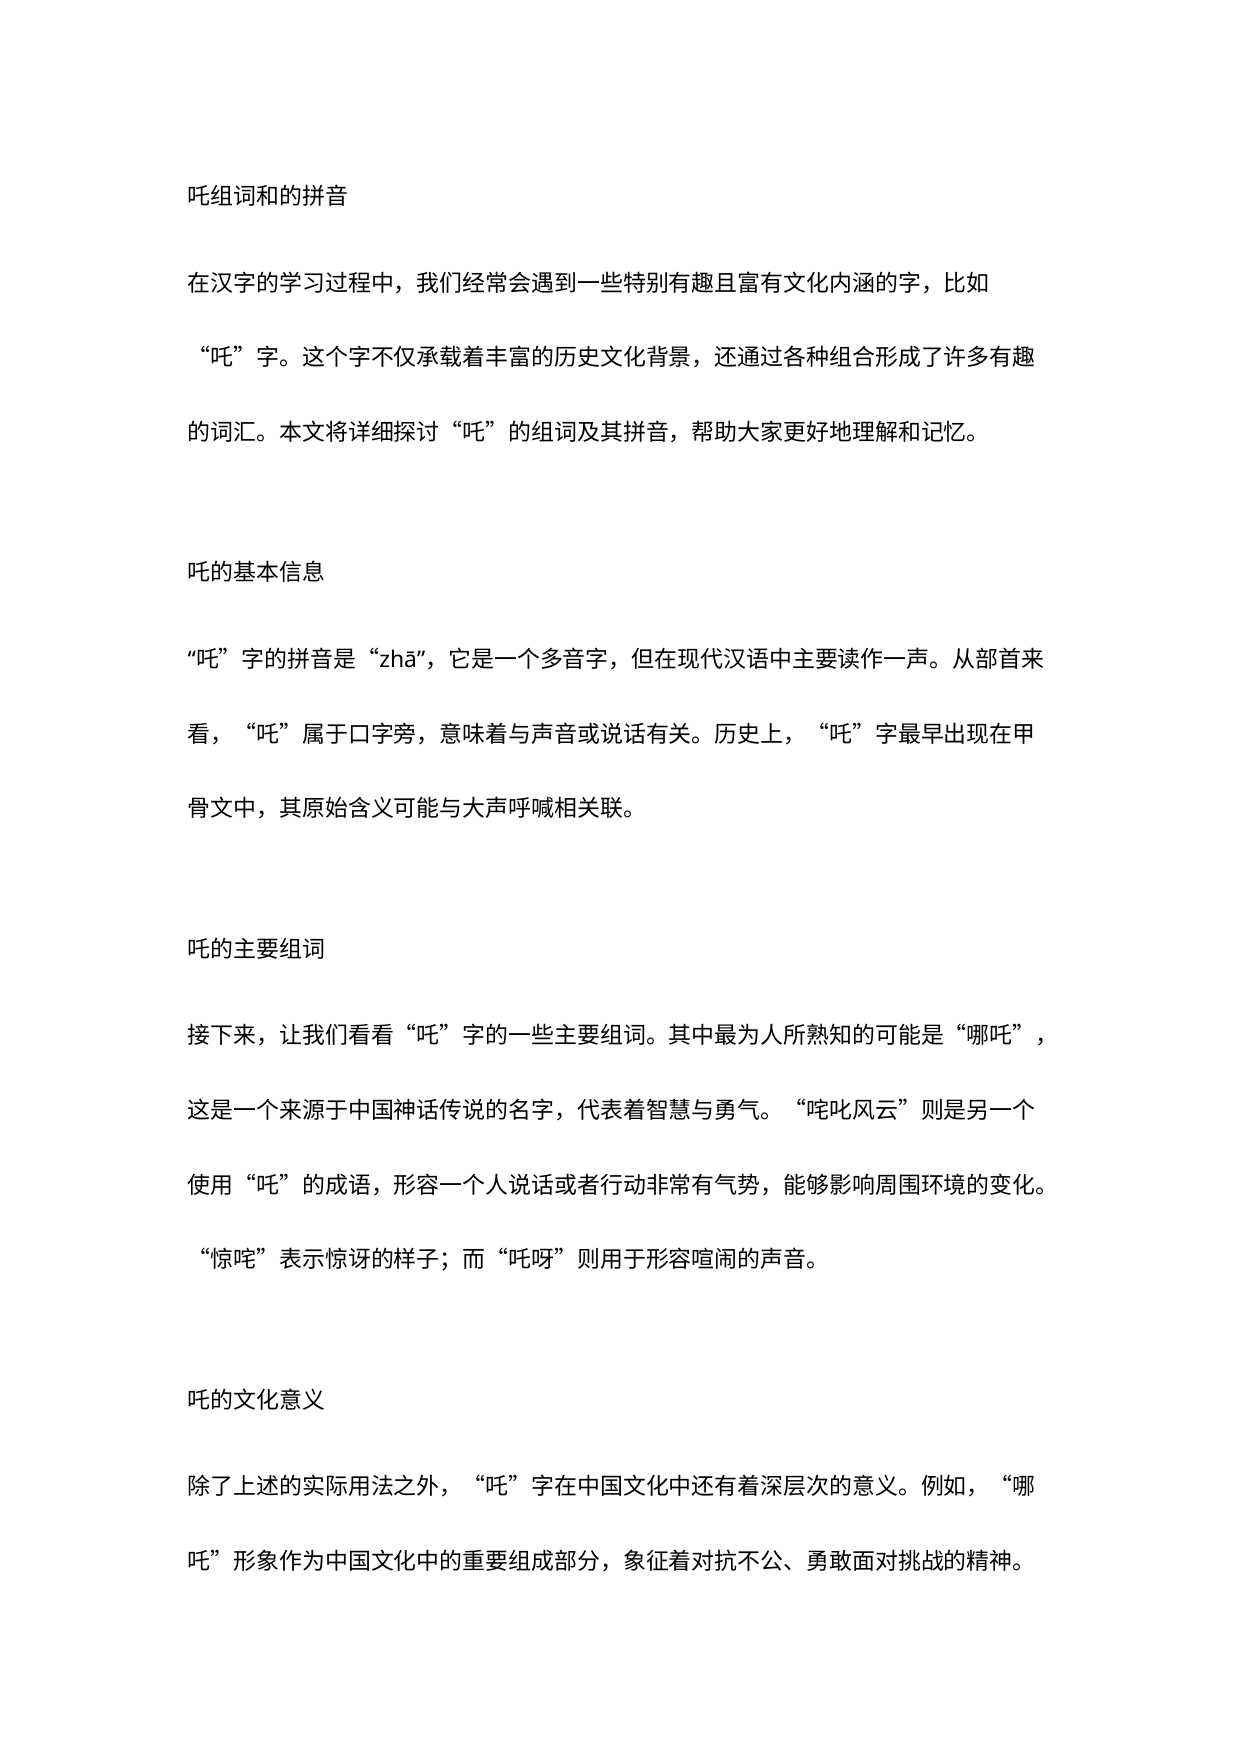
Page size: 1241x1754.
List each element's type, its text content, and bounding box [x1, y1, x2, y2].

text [187, 1452, 1053, 1592]
text 吒的基本信息 [187, 538, 1053, 603]
text 吒组词和的拼音 [187, 162, 1053, 227]
text 接下来，让我们看看“吒”字的一些主要组词。其中最为人所熟知的可能是“哪吒”，这是一个来源于中国神话传说的名字，代表着智慧与勇气。“咤叱风云”则是另一个使用“吒”的成语，形容一个人说话或者行动非常有气势，能够影响周围环境的变化。“惊咤”表示惊讶的样子；而“吒呀”则用于形容喧闹的声音。 [187, 1001, 1053, 1290]
text 吒的文化意义 [187, 1366, 1053, 1431]
text “吒”字的拼音是“zhā”，它是一个多音字，但在现代汉语中主要读作一声。从部首来看，“吒”属于口字旁，意味着与声音或说话有关。历史上，“吒”字最早出现在甲骨文中，其原始含义可能与大声呼喊相关联。 [187, 625, 1053, 839]
text 吒的主要组词 [187, 915, 1053, 980]
text 在汉字的学习过程中，我们经常会遇到一些特别有趣且富有文化内涵的字，比如“吒”字。这个字不仅承载着丰富的历史文化背景，还通过各种组合形成了许多有趣的词汇。本文将详细探讨“吒”的组词及其拼音，帮助大家更好地理解和记忆。 [187, 248, 1053, 463]
